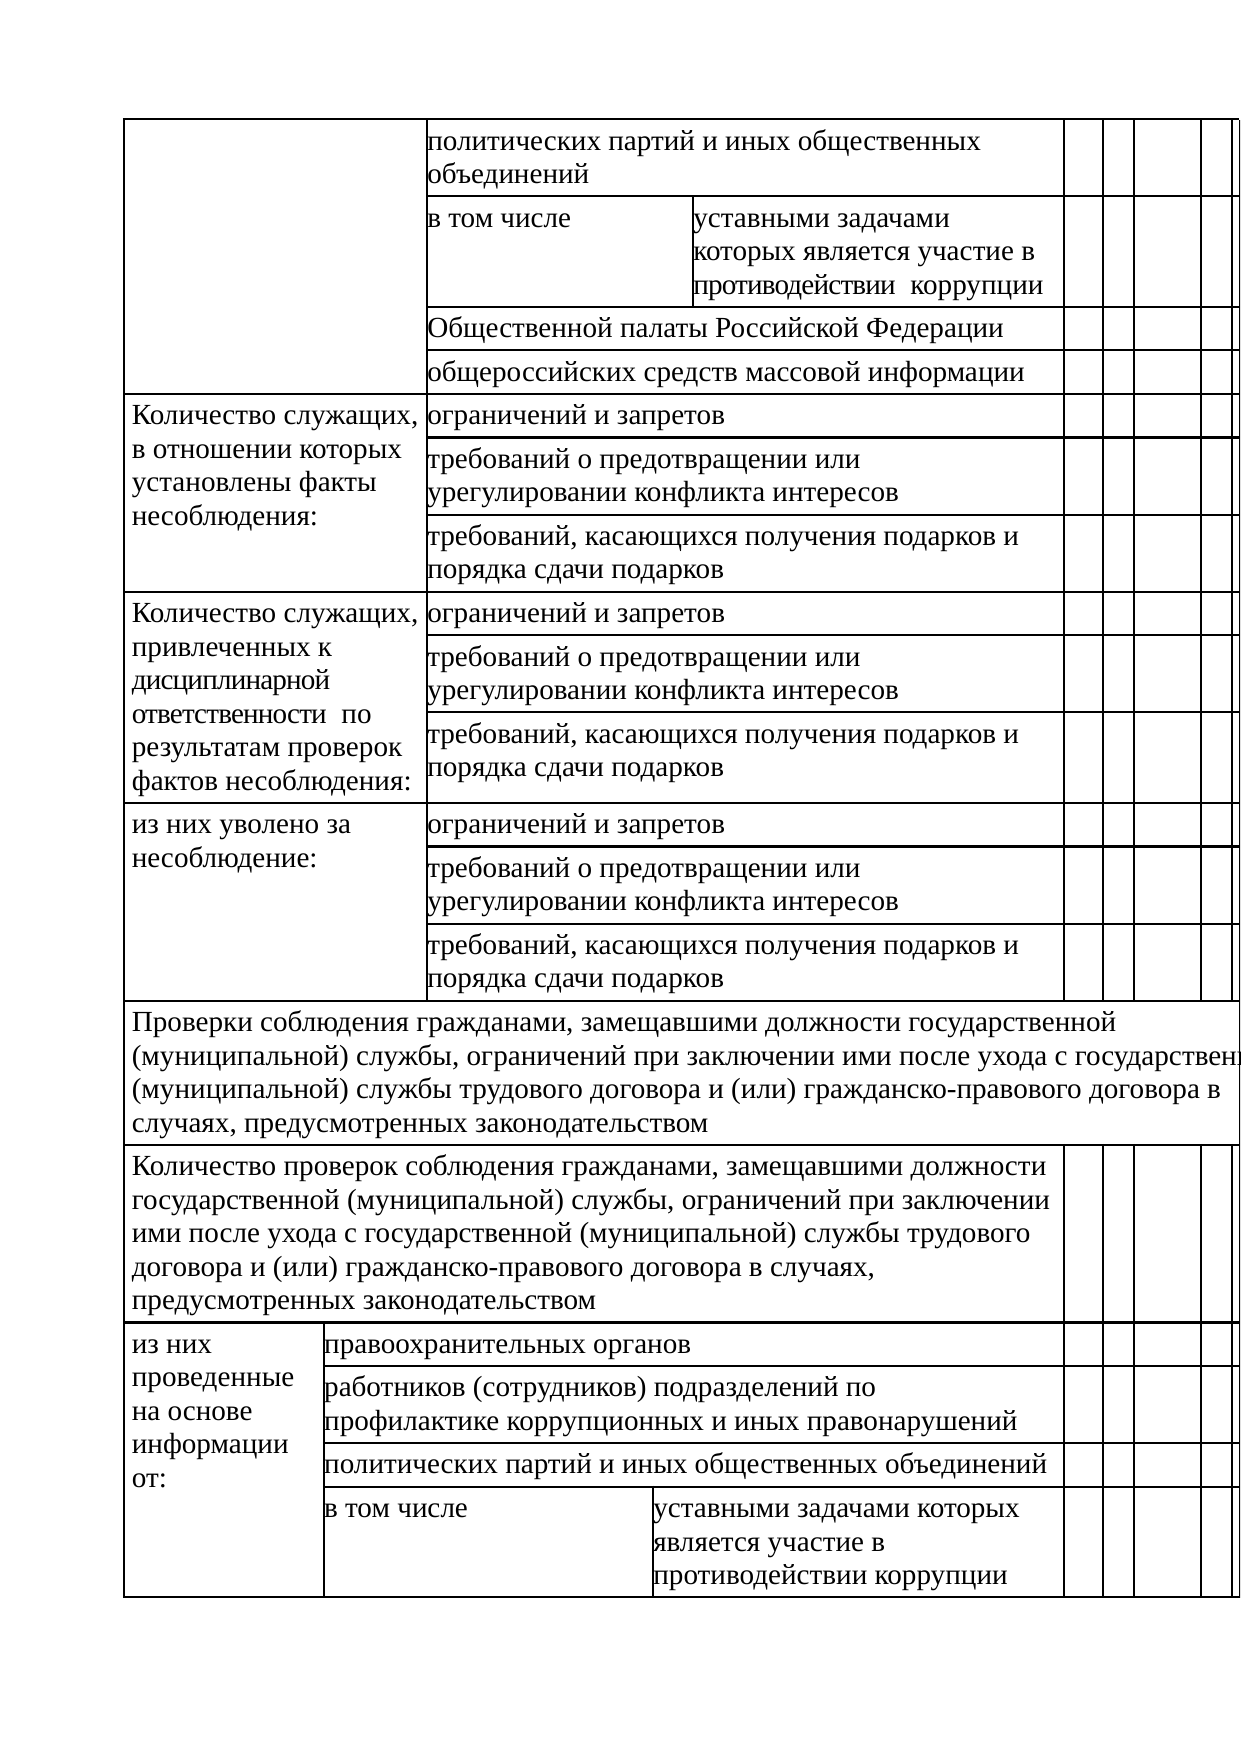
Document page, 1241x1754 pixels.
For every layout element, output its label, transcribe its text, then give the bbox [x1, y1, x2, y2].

table_cell из них уволено за несоблюдение: [125, 804, 426, 999]
table_cell [1233, 1367, 1239, 1442]
table_cell [1202, 636, 1231, 711]
table_cell [1104, 1444, 1133, 1486]
table_cell [1135, 1324, 1200, 1365]
table_cell [1202, 1444, 1231, 1486]
table_cell [1233, 351, 1239, 393]
table_cell [1065, 925, 1102, 999]
table_cell общероссийских средств массовой информации [428, 351, 1063, 393]
table_cell в том числе [325, 1488, 652, 1596]
table_cell [1233, 848, 1239, 922]
table_cell [1104, 593, 1133, 634]
table_cell [1202, 925, 1231, 999]
table_cell [1104, 351, 1133, 393]
table_cell [1065, 1367, 1102, 1442]
table_cell [1104, 120, 1133, 195]
table_cell Проверки соблюдения гражданами, замещавшими должности государственной (муниципальной) службы, ограничений при заключении ими после ухода с государственной (муниципальной) службы трудового договора и (или) гражданско-правового договора в случаях, предусмотренных законодательством [125, 1002, 1239, 1144]
table_cell Количество служащих, в отношении которых установлены факты несоблюдения: [125, 395, 426, 591]
table_cell [1202, 439, 1231, 513]
table_cell [1135, 636, 1200, 711]
table_cell [1104, 516, 1133, 591]
table_cell [1233, 1146, 1239, 1321]
table_cell Количество служащих, привлеченных к дисциплинарной ответственности по результатам проверок фактов несоблюдения: [125, 593, 426, 802]
table_cell [1104, 308, 1133, 349]
table_cell [1135, 351, 1200, 393]
table_cell [1104, 636, 1133, 711]
table_cell [1202, 713, 1231, 802]
table_cell требований о предотвращении или урегулировании конфликта интересов [428, 439, 1063, 513]
table_cell в том числе [428, 197, 692, 306]
table_cell [1233, 636, 1239, 711]
table_cell [1233, 804, 1239, 845]
table_cell требований о предотвращении или урегулировании конфликта интересов [428, 636, 1063, 711]
table_cell [1135, 804, 1200, 845]
table_cell [1065, 1324, 1102, 1365]
table_cell [1135, 1146, 1200, 1321]
table_cell [1104, 395, 1133, 436]
table_cell [1065, 593, 1102, 634]
table_cell [1202, 516, 1231, 591]
table_cell [1135, 439, 1200, 513]
table_cell [1065, 516, 1102, 591]
table_cell [1065, 351, 1102, 393]
table_cell [1202, 351, 1231, 393]
table_cell [1202, 1324, 1231, 1365]
table_cell требований, касающихся получения подарков и порядка сдачи подарков [428, 925, 1063, 999]
table_cell Общественной палаты Российской Федерации [428, 308, 1063, 349]
table_cell [1065, 439, 1102, 513]
table_cell ограничений и запретов [428, 593, 1063, 634]
table_cell ограничений и запретов [428, 395, 1063, 436]
table_cell [1233, 395, 1239, 436]
table_cell [1135, 1488, 1200, 1596]
table_cell [1104, 848, 1133, 922]
table_cell [1104, 1488, 1133, 1596]
table_cell [1135, 516, 1200, 591]
table_cell [1135, 925, 1200, 999]
table_cell [1135, 308, 1200, 349]
table_cell [1233, 713, 1239, 802]
table_cell [1104, 713, 1133, 802]
table_cell [1202, 848, 1231, 922]
table_cell [1202, 593, 1231, 634]
table_cell политических партий и иных общественных объединений [325, 1444, 1063, 1486]
table_cell [1104, 1367, 1133, 1442]
table_cell [1065, 395, 1102, 436]
table_cell [1233, 1488, 1239, 1596]
table_cell [1065, 848, 1102, 922]
table_cell [1065, 636, 1102, 711]
table_cell [1104, 1146, 1133, 1321]
table_cell [1065, 308, 1102, 349]
table_cell [1135, 713, 1200, 802]
table_cell [1202, 308, 1231, 349]
table_cell из них проведенные на основе информации от: [125, 1324, 323, 1596]
table_cell [1233, 1324, 1239, 1365]
table_cell [1202, 120, 1231, 195]
table_cell [1135, 1367, 1200, 1442]
table_cell [1202, 1367, 1231, 1442]
table_cell [1104, 197, 1133, 306]
table_cell Количество проверок соблюдения гражданами, замещавшими должности государственной (муниципальной) службы, ограничений при заключении ими после ухода с государственной (муниципальной) службы трудового договора и (или) гражданско-правового договора в случаях, предусмотренных законодательством [125, 1146, 1063, 1321]
table_cell [1233, 1444, 1239, 1486]
table_cell [1135, 848, 1200, 922]
table_cell [1202, 1146, 1231, 1321]
table_cell [1065, 713, 1102, 802]
table_cell [1104, 925, 1133, 999]
table_cell [1065, 120, 1102, 195]
table_cell уставными задачами которых является участие в противодействии коррупции [654, 1488, 1063, 1596]
table_cell [1135, 1444, 1200, 1486]
table_cell ограничений и запретов [428, 804, 1063, 845]
table_cell требований о предотвращении или урегулировании конфликта интересов [428, 848, 1063, 922]
table_cell [1202, 395, 1231, 436]
table_cell политических партий и иных общественных объединений [428, 120, 1063, 195]
table_cell [1065, 1146, 1102, 1321]
table_cell [1233, 197, 1239, 306]
table_cell [1135, 120, 1200, 195]
table_cell [1233, 593, 1239, 634]
table_cell [1065, 804, 1102, 845]
table_cell [1233, 439, 1239, 513]
table_cell [1233, 118, 1240, 195]
table_cell работников (сотрудников) подразделений по профилактике коррупционных и иных правонарушений [325, 1367, 1063, 1442]
table_cell [1065, 197, 1102, 306]
table_cell требований, касающихся получения подарков и порядка сдачи подарков [428, 713, 1063, 802]
table_cell [1135, 593, 1200, 634]
table_cell [1135, 395, 1200, 436]
table_cell [1104, 439, 1133, 513]
table_cell [1202, 197, 1231, 306]
table_cell [1233, 308, 1239, 349]
table_cell [1202, 1488, 1231, 1596]
table_cell [1104, 1324, 1133, 1365]
table_cell [1202, 804, 1231, 845]
table_cell [1104, 804, 1133, 845]
table_cell правоохранительных органов [325, 1324, 1063, 1365]
table_cell требований, касающихся получения подарков и порядка сдачи подарков [428, 516, 1063, 591]
table_cell [1233, 925, 1239, 999]
table_cell [1135, 197, 1200, 306]
table_cell [1065, 1444, 1102, 1486]
table_cell [1065, 1488, 1102, 1596]
table_cell уставными задачами которых является участие в противодействии коррупции [694, 197, 1063, 306]
table_cell [1233, 516, 1239, 591]
